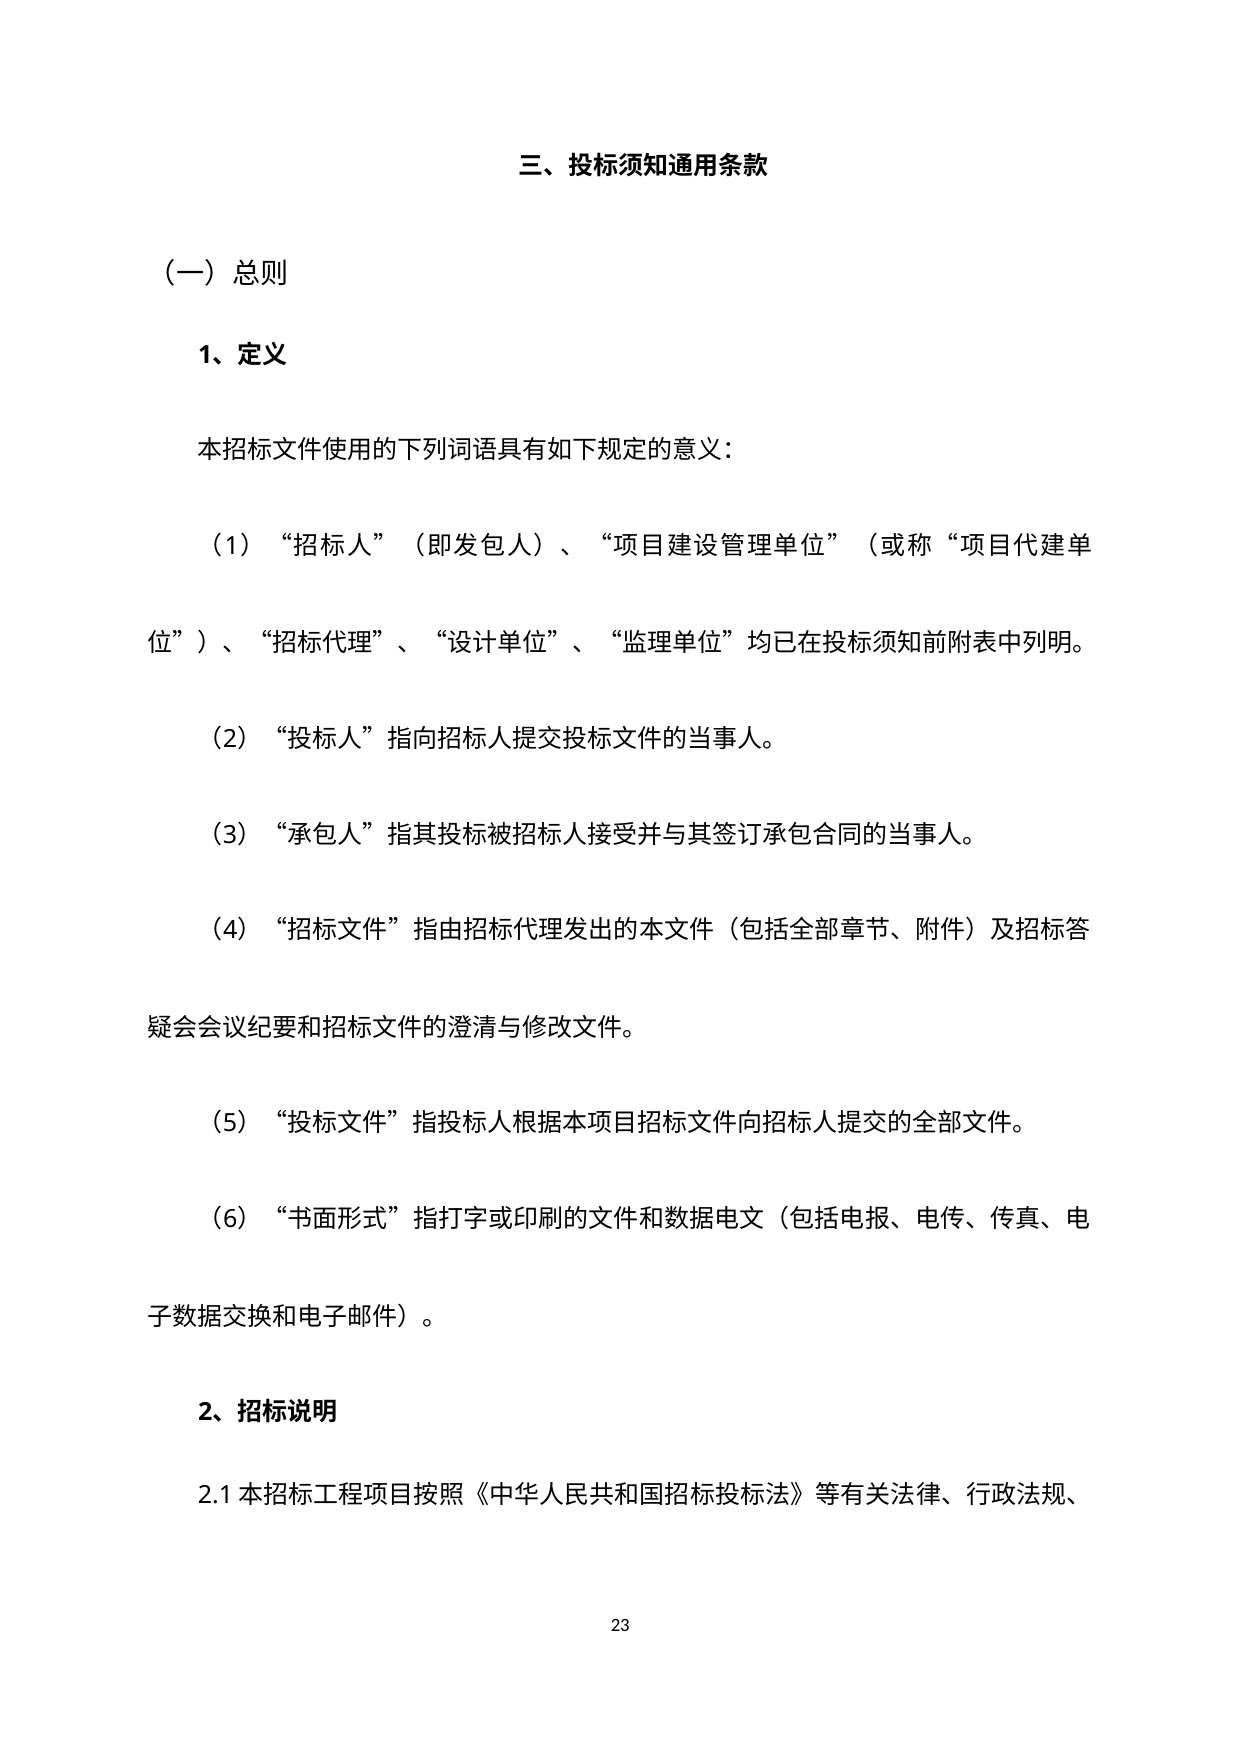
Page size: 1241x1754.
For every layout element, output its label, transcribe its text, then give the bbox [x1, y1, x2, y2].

subtitle 三、投标须知通用条款 [195, 131, 1092, 196]
text （4）“招标文件”指由招标代理发出的本文件（包括全部章节、附件）及招标答疑会会议纪要和招标文件的澄清与修改文件。 [148, 895, 1092, 1058]
subtitle （一）总则 [148, 238, 1092, 303]
text （6）“书面形式”指打字或印刷的文件和数据电文（包括电报、电传、传真、电子数据交换和电子邮件）。 [148, 1184, 1092, 1347]
text （2）“投标人”指向招标人提交投标文件的当事人。 [148, 704, 1092, 769]
text （5）“投标文件”指投标人根据本项目招标文件向招标人提交的全部文件。 [148, 1088, 1092, 1153]
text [148, 1460, 1092, 1525]
text 1、定义 [148, 320, 1092, 385]
text （1）“招标人”（即发包人）、“项目建设管理单位”（或称“项目代建单位”）、“招标代理”、“设计单位”、“监理单位”均已在投标须知前附表中列明。 [148, 511, 1092, 673]
text 本招标文件使用的下列词语具有如下规定的意义： [148, 415, 1092, 480]
text 2、招标说明 [148, 1377, 1092, 1442]
text （3）“承包人”指其投标被招标人接受并与其签订承包合同的当事人。 [148, 800, 1092, 865]
